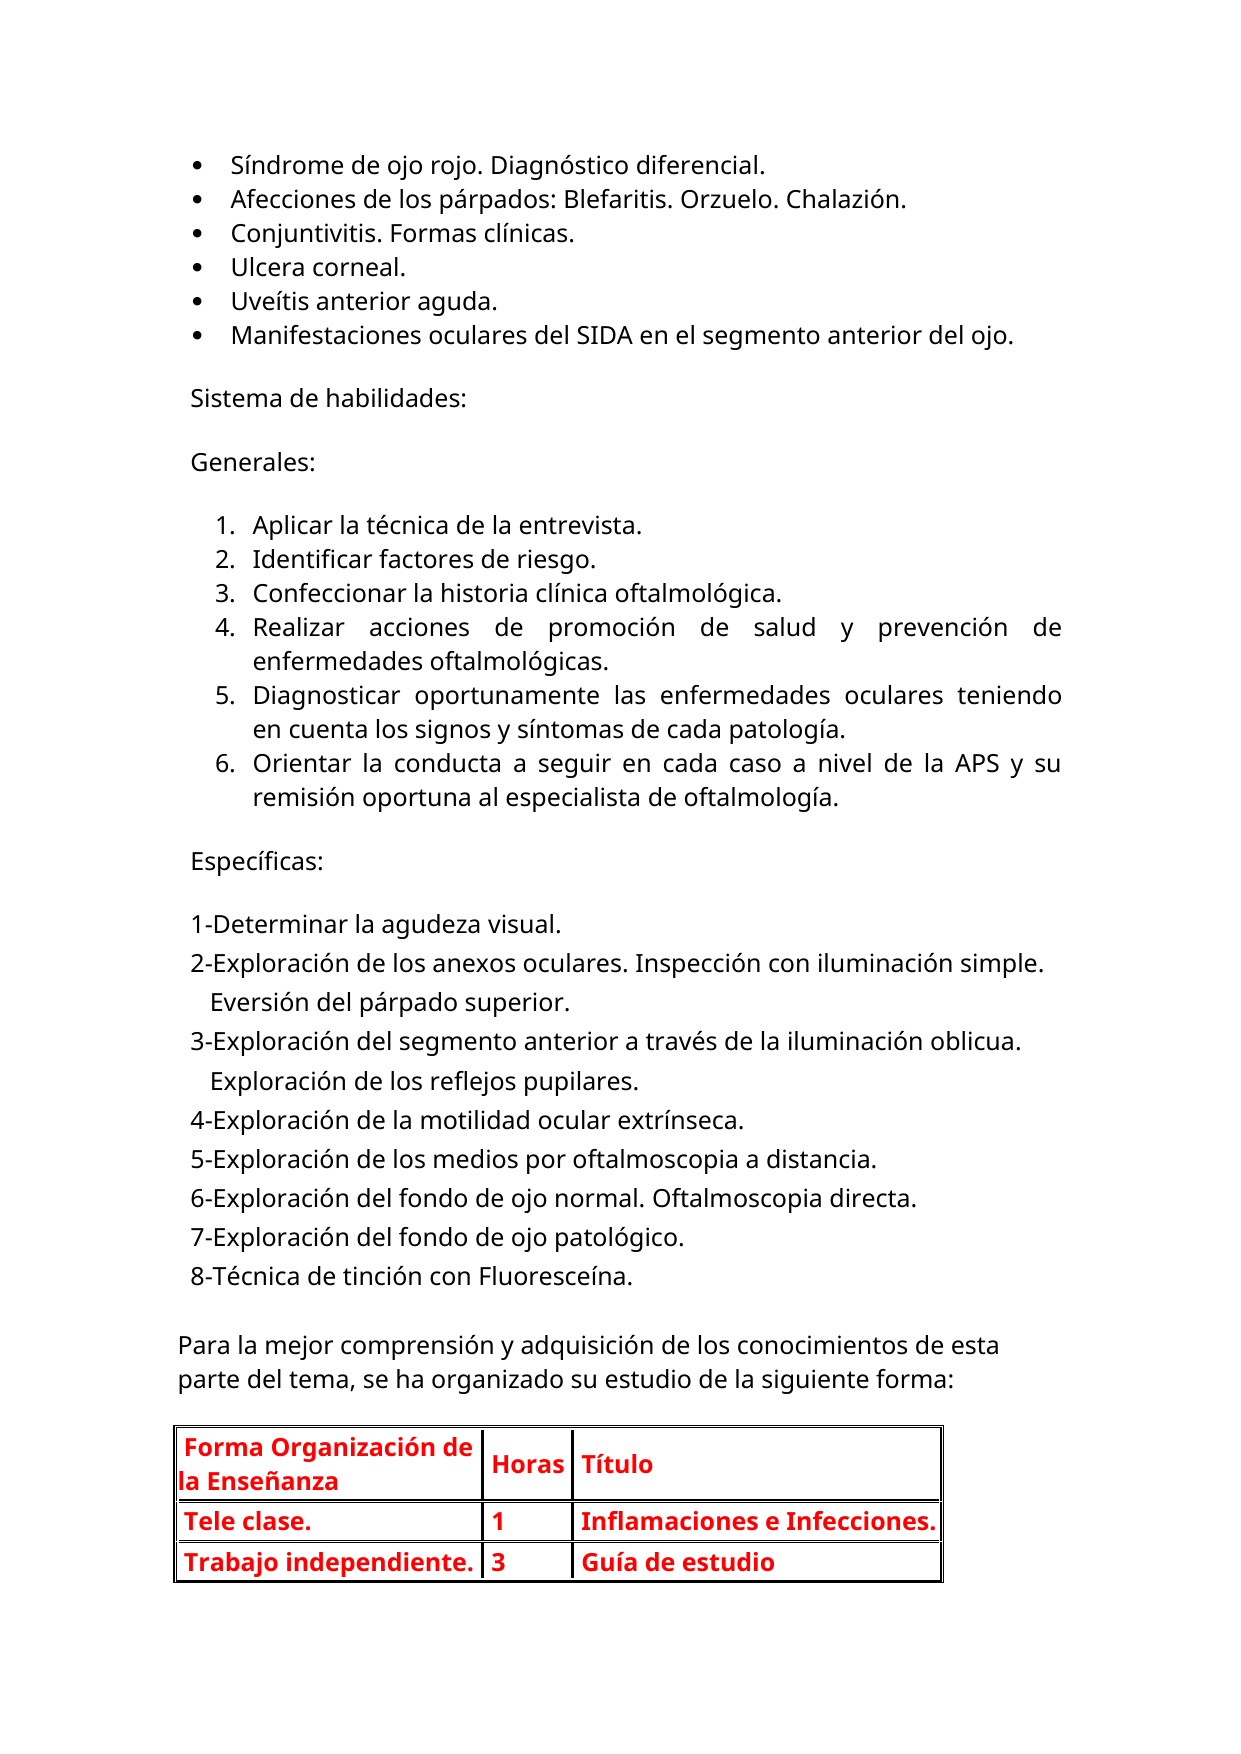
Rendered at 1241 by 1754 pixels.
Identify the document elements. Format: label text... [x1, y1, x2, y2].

table_cell 1 [484, 1503, 571, 1539]
text 5-Exploración de los medios por oftalmoscopia a distancia. [177, 1142, 1063, 1176]
table_header Forma Organización de la Enseñanza [177, 1428, 482, 1499]
text 8-Técnica de tinción con Fluoresceína. [177, 1259, 1063, 1293]
list Diagnosticar oportunamente las enfermedades oculares teniendo en cuenta los signos y síntomas de cada patología. [215, 678, 1063, 746]
text 4-Exploración de la motilidad ocular extrínseca. [177, 1102, 1063, 1136]
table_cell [572, 1540, 941, 1580]
table_cell Tele clase. [177, 1499, 481, 1539]
table_cell 3 [482, 1543, 572, 1580]
text 6-Exploración del fondo de ojo normal. Oftalmoscopia directa. [177, 1181, 1063, 1215]
list Uveítis anterior aguda. [193, 284, 1063, 318]
table_header Título [572, 1428, 940, 1499]
text 1-Determinar la agudeza visual. [177, 907, 1063, 941]
text Sistema de habilidades: [177, 381, 1063, 415]
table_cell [177, 1540, 482, 1580]
text Para la mejor comprensión y adquisición de los conocimientos de esta parte del tema, se ha organizado su estudio de la siguiente forma: [177, 1327, 1063, 1396]
list Ulcera corneal. [193, 250, 1063, 284]
list Manifestaciones oculares del SIDA en el segmento anterior del ojo. [193, 318, 1063, 352]
list Confeccionar la historia clínica oftalmológica. [215, 576, 1063, 610]
text Específicas: [177, 843, 1063, 877]
list Afecciones de los párpados: Blefaritis. Orzuelo. Chalazión. [193, 182, 1063, 216]
list Conjuntivitis. Formas clínicas. [193, 216, 1063, 250]
text Eversión del párpado superior. [177, 985, 1063, 1019]
text 2-Exploración de los anexos oculares. Inspección con iluminación simple. [177, 946, 1063, 980]
text 3-Exploración del segmento anterior a través de la iluminación oblicua. [177, 1024, 1063, 1058]
list Orientar la conducta a seguir en cada caso a nivel de la APS y su remisión oportuna al especialista de oftalmología. [215, 746, 1063, 814]
table_cell Inflamaciones e Infecciones. [574, 1499, 941, 1539]
list Aplicar la técnica de la entrevista. [215, 508, 1063, 542]
list Síndrome de ojo rojo. Diagnóstico diferencial. [193, 148, 1063, 182]
table_header Horas [482, 1428, 572, 1499]
list Realizar acciones de promoción de salud y prevención de enfermedades oftalmológicas. [215, 610, 1063, 678]
text Exploración de los reflejos pupilares. [177, 1063, 1063, 1097]
text 7-Exploración del fondo de ojo patológico. [177, 1220, 1063, 1254]
text Generales: [177, 444, 1063, 478]
list Identificar factores de riesgo. [215, 542, 1063, 576]
